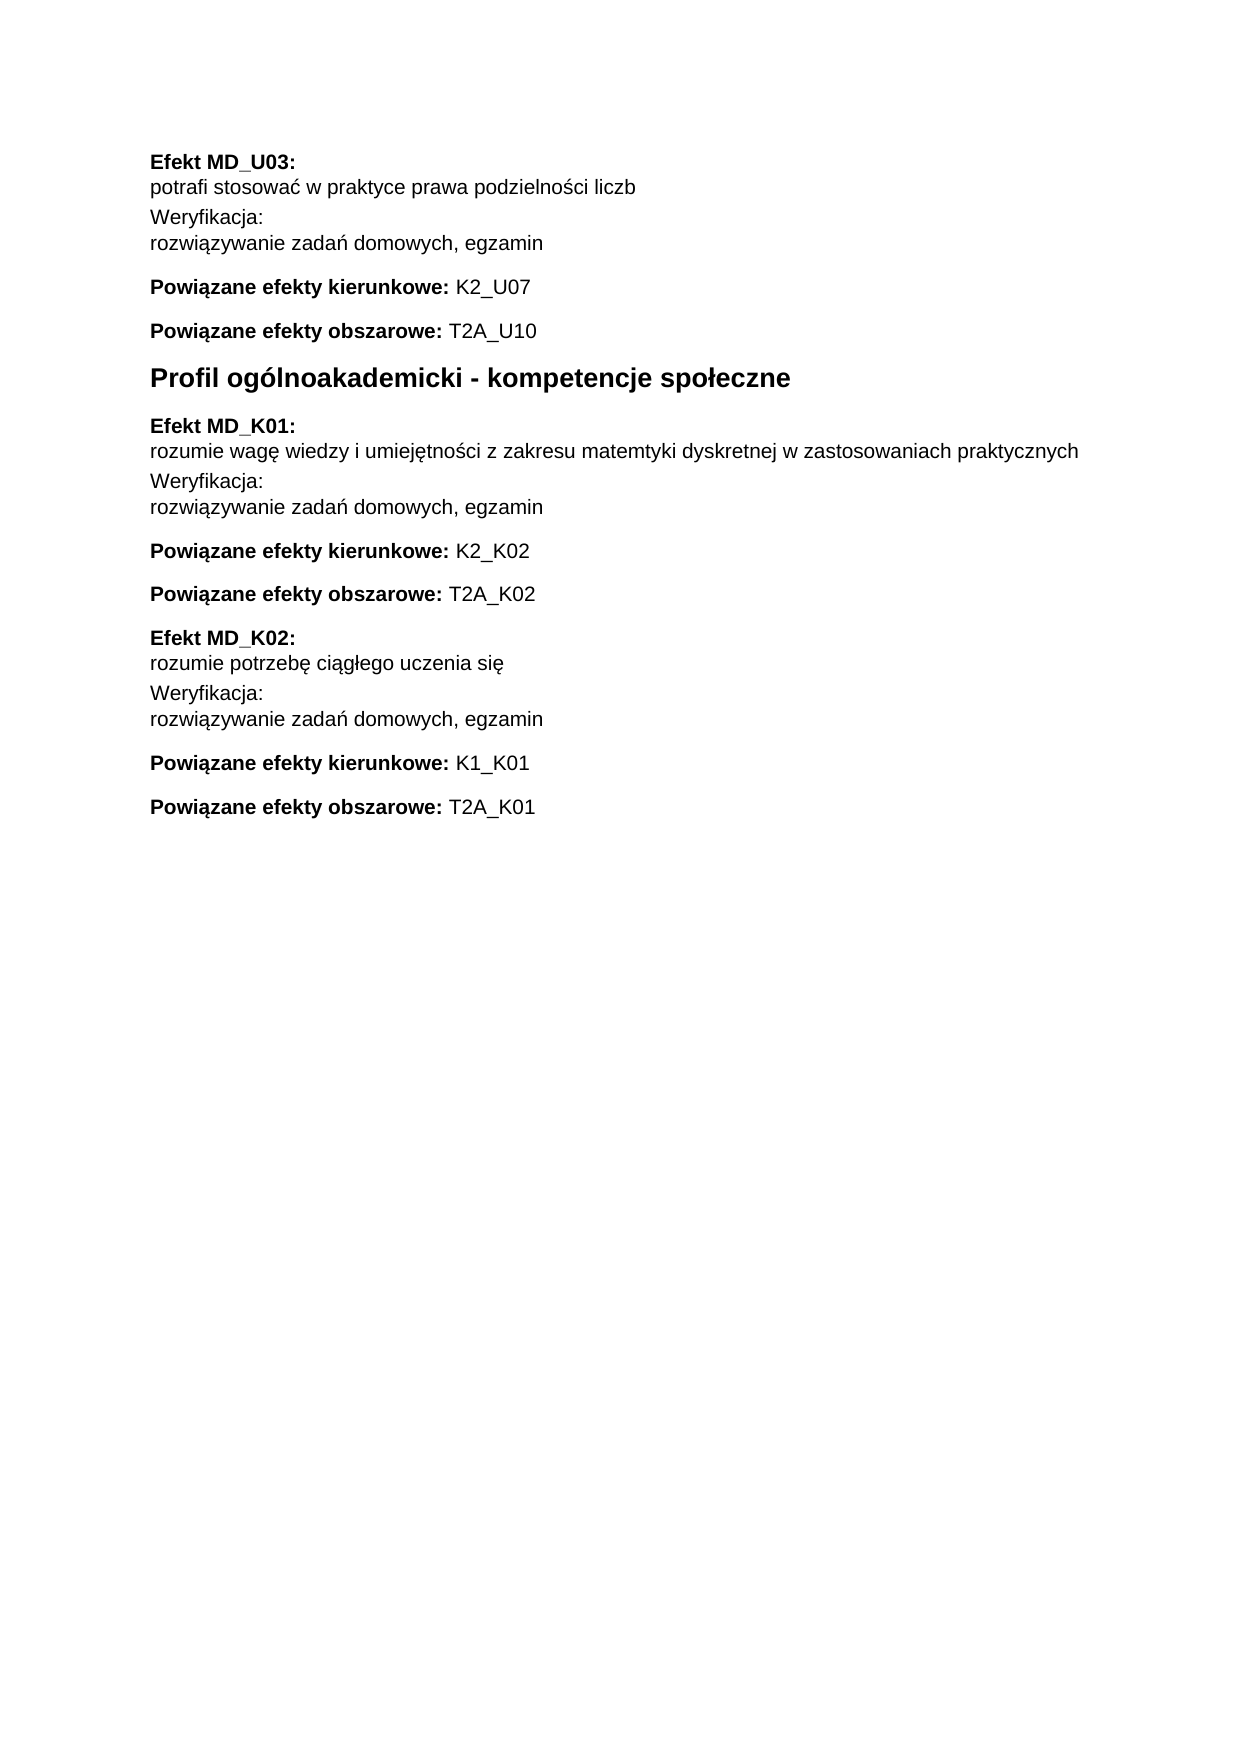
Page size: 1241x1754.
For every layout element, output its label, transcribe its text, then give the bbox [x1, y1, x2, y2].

text Powiązane efekty obszarowe: T2A_K02 [150, 582, 1090, 606]
text rozumie potrzebę ciągłego uczenia się [150, 651, 1090, 675]
text potrafi stosować w praktyce prawa podzielności liczb [150, 175, 1090, 199]
text rozumie wagę wiedzy i umiejętności z zakresu matemtyki dyskretnej w zastosowaniach praktycznych [150, 438, 1090, 462]
subtitle Profil ogólnoakademicki - kompetencje społeczne [150, 362, 1090, 394]
text Powiązane efekty obszarowe: T2A_K01 [150, 795, 1090, 819]
text Powiązane efekty kierunkowe: K1_K01 [150, 751, 1090, 775]
text Powiązane efekty kierunkowe: K2_K02 [150, 538, 1090, 562]
text Efekt MD_K01: [150, 413, 1090, 437]
text Powiązane efekty kierunkowe: K2_U07 [150, 275, 1090, 299]
text rozwiązywanie zadań domowych, egzamin [150, 707, 1090, 731]
text rozwiązywanie zadań domowych, egzamin [150, 495, 1090, 519]
text Weryfikacja: [150, 205, 1090, 229]
text Weryfikacja: [150, 681, 1090, 705]
text Powiązane efekty obszarowe: T2A_U10 [150, 319, 1090, 343]
text Efekt MD_U03: [150, 150, 1090, 174]
text rozwiązywanie zadań domowych, egzamin [150, 231, 1090, 255]
text Weryfikacja: [150, 469, 1090, 493]
text Efekt MD_K02: [150, 626, 1090, 650]
